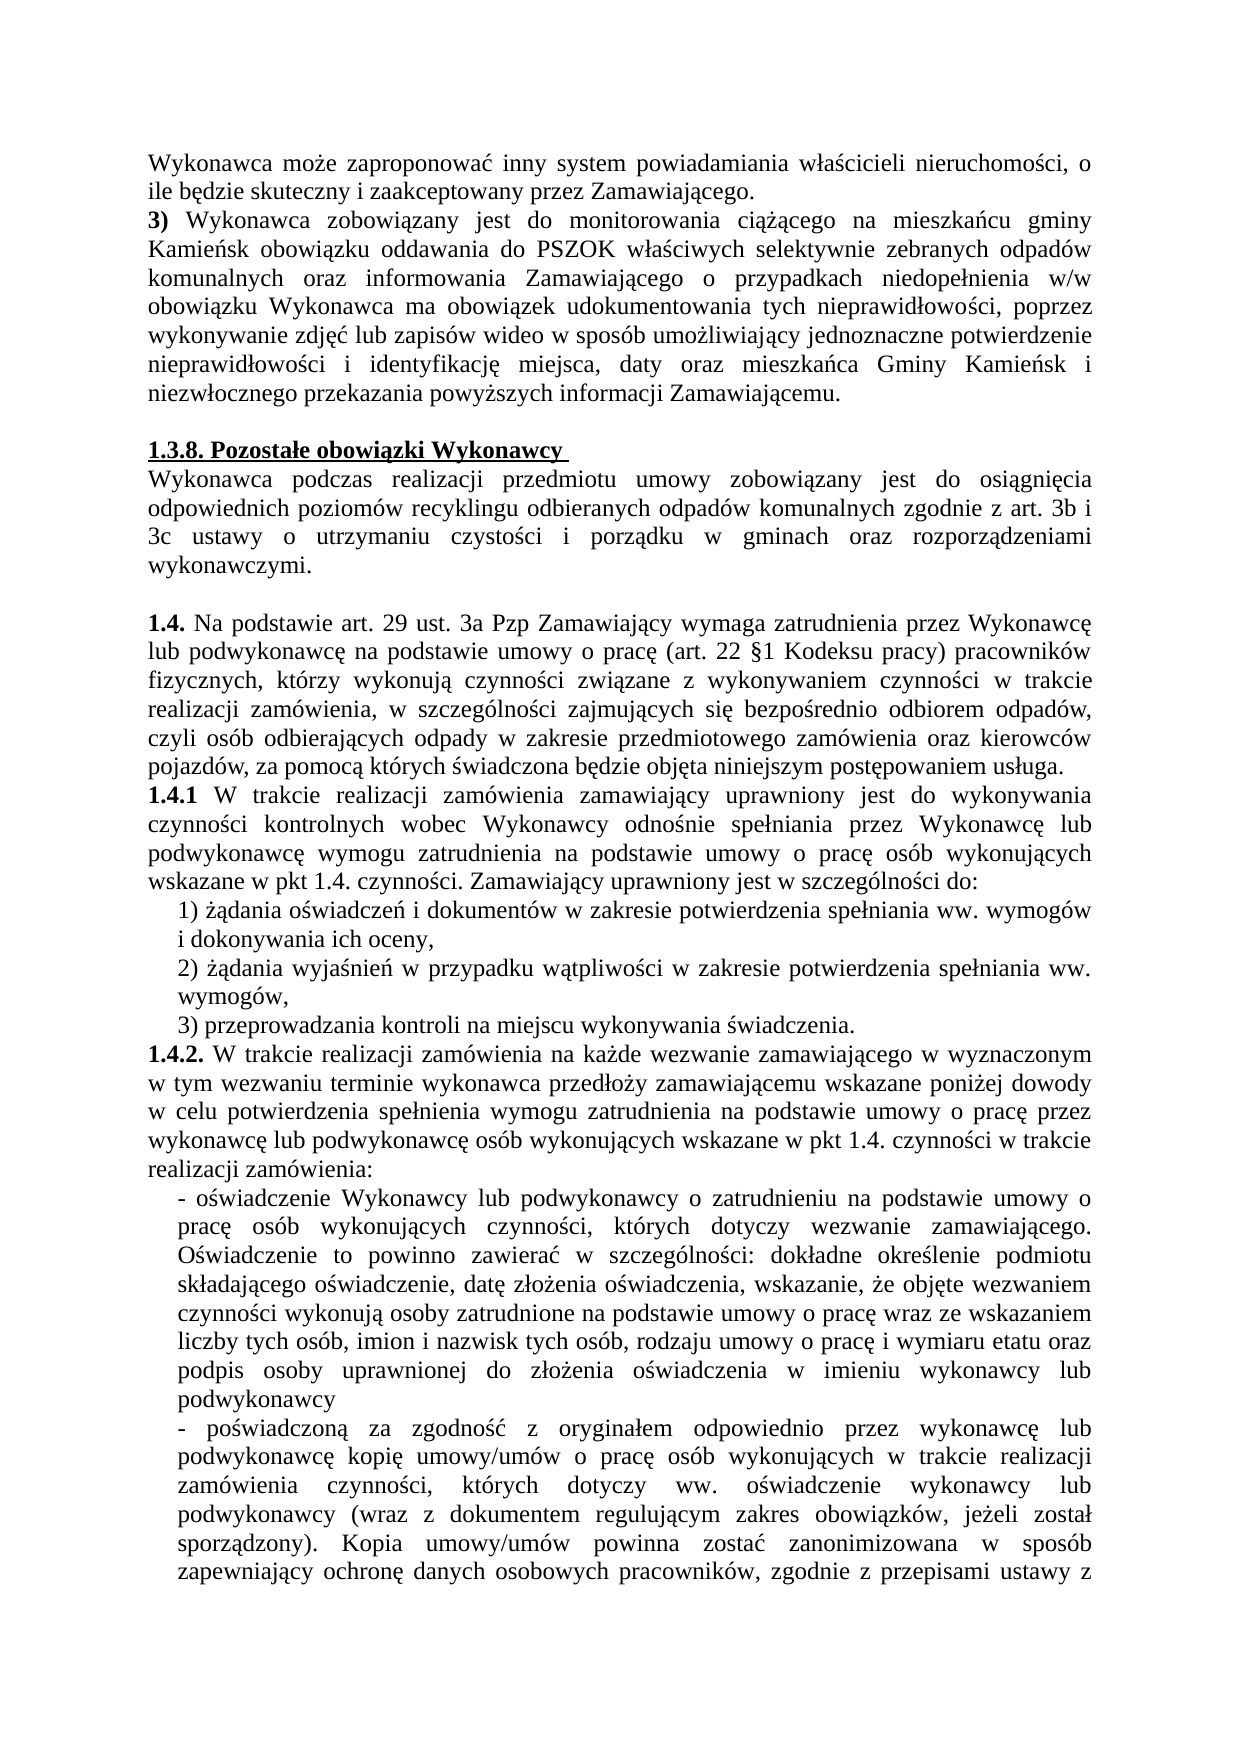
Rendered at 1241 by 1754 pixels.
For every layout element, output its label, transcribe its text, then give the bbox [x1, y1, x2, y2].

text 1.4. Na podstawie art. 29 ust. 3a Pzp Zamawiający wymaga zatrudnienia przez Wykonawcę lub podwykonawcę na podstawie umowy o pracę (art. 22 §1 Kodeksu pracy) pracowników fizycznych, którzy wykonują czynności związane z wykonywaniem czynności w trakcie realizacji zamówienia, w szczególności zajmujących się bezpośrednio odbiorem odpadów, czyli osób odbierających odpady w zakresie przedmiotowego zamówienia oraz kierowców pojazdów, za pomocą których świadczona będzie objęta niniejszym postępowaniem usługa. [148, 608, 1092, 780]
list - oświadczenie Wykonawcy lub podwykonawcy o zatrudnieniu na podstawie umowy o pracę osób wykonujących czynności, których dotyczy wezwanie zamawiającego. Oświadczenie to powinno zawierać w szczególności: dokładne określenie podmiotu składającego oświadczenie, datę złożenia oświadczenia, wskazanie, że objęte wezwaniem czynności wykonują osoby zatrudnione na podstawie umowy o pracę wraz ze wskazaniem liczby tych osób, imion i nazwisk tych osób, rodzaju umowy o pracę i wymiaru etatu oraz podpis osoby uprawnionej do złożenia oświadczenia w imieniu wykonawcy lub podwykonawcy [177, 1183, 1092, 1413]
list 3) przeprowadzania kontroli na miejscu wykonywania świadczenia. [177, 1010, 1092, 1039]
text Wykonawca podczas realizacji przedmiotu umowy zobowiązany jest do osiągnięcia odpowiednich poziomów recyklingu odbieranych odpadów komunalnych zgodnie z art. 3b i 3c ustawy o utrzymaniu czystości i porządku w gminach oraz rozporządzeniami wykonawczymi. [148, 464, 1092, 579]
list 1) żądania oświadczeń i dokumentów w zakresie potwierdzenia spełniania ww. wymogów i dokonywania ich oceny, [177, 895, 1092, 953]
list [177, 1413, 1092, 1585]
text 1.4.1 W trakcie realizacji zamówienia zamawiający uprawniony jest do wykonywania czynności kontrolnych wobec Wykonawcy odnośnie spełniania przez Wykonawcę lub podwykonawcę wymogu zatrudnienia na podstawie umowy o pracę osób wykonujących wskazane w pkt 1.4. czynności. Zamawiający uprawniony jest w szczególności do: [148, 780, 1092, 895]
list 2) żądania wyjaśnień w przypadku wątpliwości w zakresie potwierdzenia spełniania ww. wymogów, [177, 953, 1092, 1010]
text 1.4.2. W trakcie realizacji zamówienia na każde wezwanie zamawiającego w wyznaczonym w tym wezwaniu terminie wykonawca przedłoży zamawiającemu wskazane poniżej dowody w celu potwierdzenia spełnienia wymogu zatrudnienia na podstawie umowy o pracę przez wykonawcę lub podwykonawcę osób wykonujących wskazane w pkt 1.4. czynności w trakcie realizacji zamówienia: [148, 1039, 1092, 1183]
text Wykonawca może zaproponować inny system powiadamiania właścicieli nieruchomości, o ile będzie skuteczny i zaakceptowany przez Zamawiającego. [148, 148, 1092, 205]
text 1.3.8. Pozostałe obowiązki Wykonawcy [148, 435, 1092, 464]
text 3) Wykonawca zobowiązany jest do monitorowania ciążącego na mieszkańcu gminy Kamieńsk obowiązku oddawania do PSZOK właściwych selektywnie zebranych odpadów komunalnych oraz informowania Zamawiającego o przypadkach niedopełnienia w/w obowiązku Wykonawca ma obowiązek udokumentowania tych nieprawidłowości, poprzez wykonywanie zdjęć lub zapisów wideo w sposób umożliwiający jednoznaczne potwierdzenie nieprawidłowości i identyfikację miejsca, daty oraz mieszkańca Gminy Kamieńsk i niezwłocznego przekazania powyższych informacji Zamawiającemu. [148, 205, 1092, 406]
